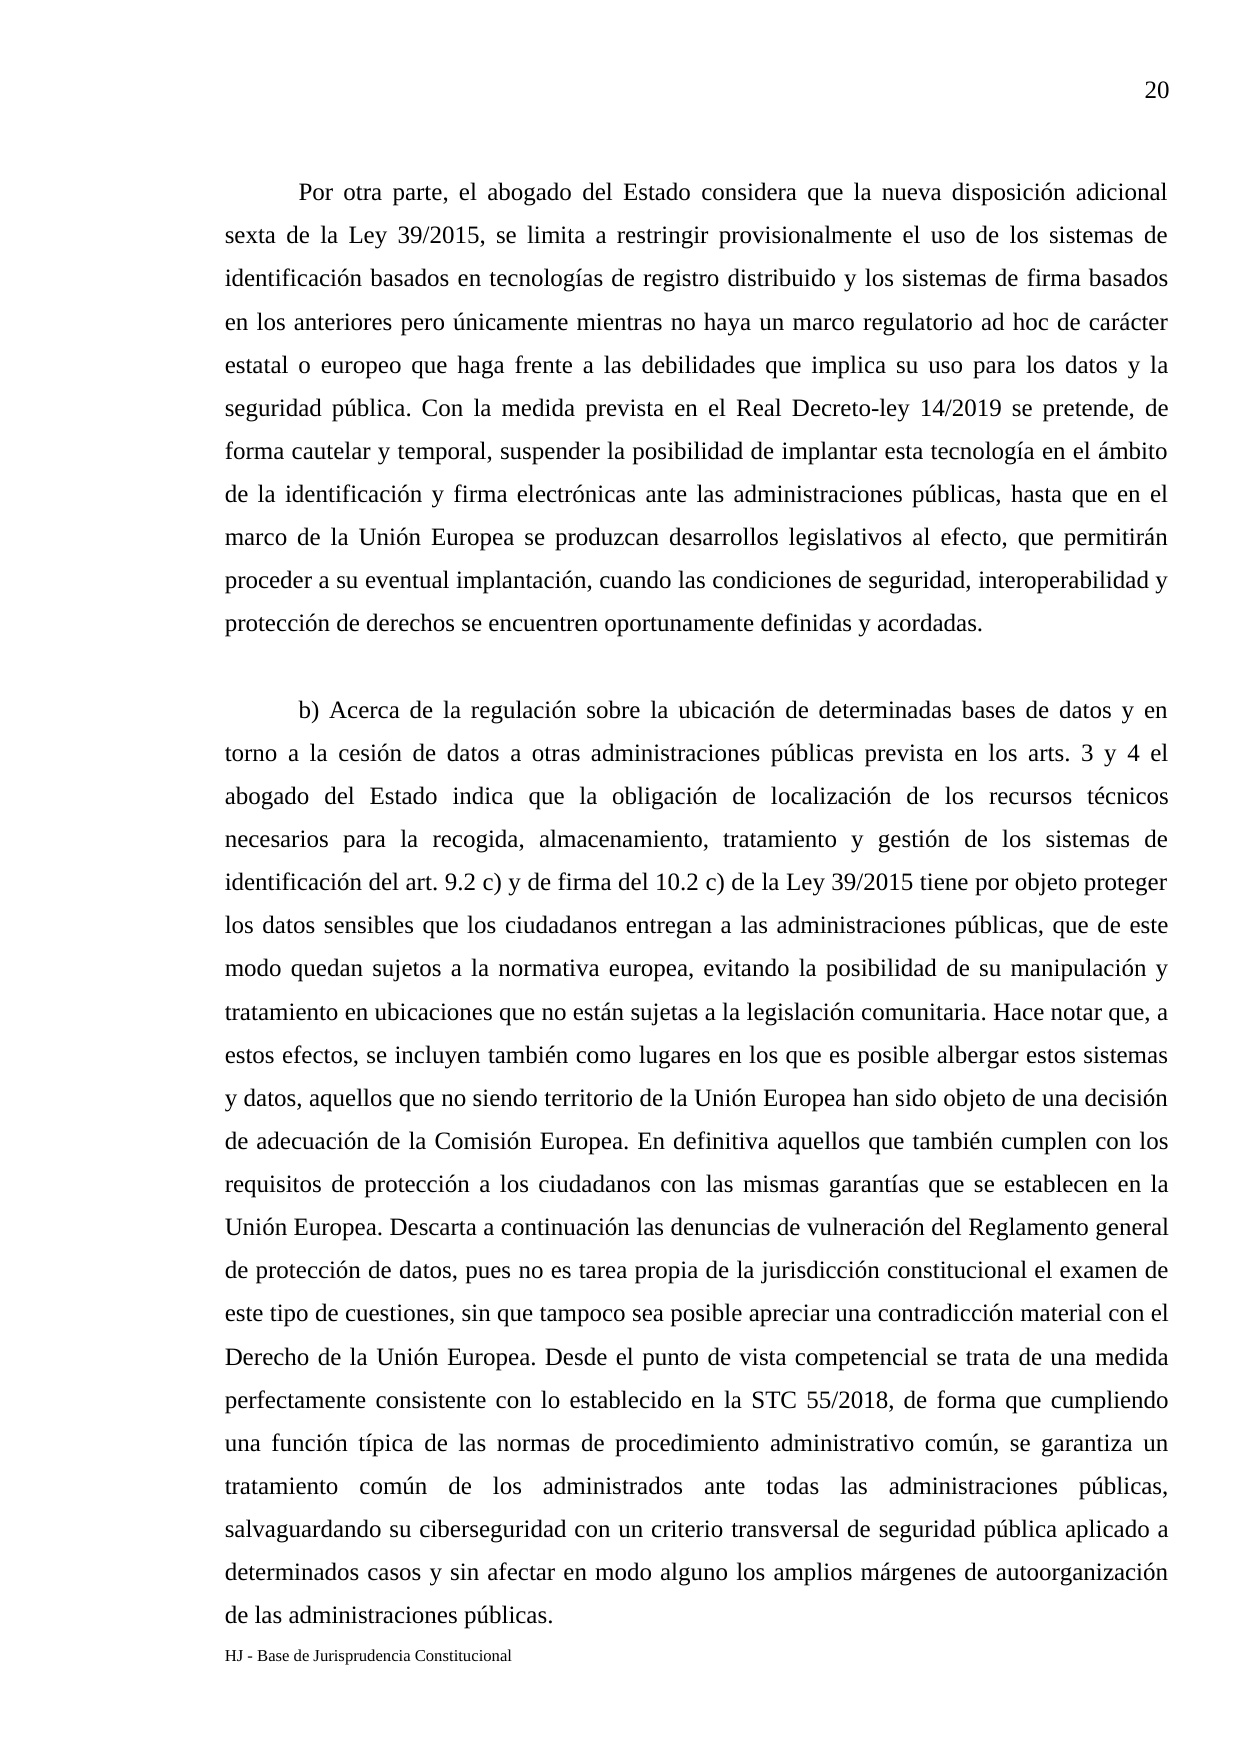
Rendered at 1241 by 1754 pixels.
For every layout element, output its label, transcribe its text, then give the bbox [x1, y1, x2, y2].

text b) Acerca de la regulación sobre la ubicación de determinadas bases de datos y en torno a la cesión de datos a otras administraciones públicas prevista en los arts. 3 y 4 el abogado del Estado indica que la obligación de localización de los recursos técnicos necesarios para la recogida, almacenamiento, tratamiento y gestión de los sistemas de identificación del art. 9.2 c) y de firma del 10.2 c) de la Ley 39/2015 tiene por objeto proteger los datos sensibles que los ciudadanos entregan a las administraciones públicas, que de este modo quedan sujetos a la normativa europea, evitando la posibilidad de su manipulación y tratamiento en ubicaciones que no están sujetas a la legislación comunitaria. Hace notar que, a estos efectos, se incluyen también como lugares en los que es posible albergar estos sistemas y datos, aquellos que no siendo territorio de la Unión Europea han sido objeto de una decisión de adecuación de la Comisión Europea. En definitiva aquellos que también cumplen con los requisitos de protección a los ciudadanos con las mismas garantías que se establecen en la Unión Europea. Descarta a continuación las denuncias de vulneración del Reglamento general de protección de datos, pues no es tarea propia de la jurisdicción constitucional el examen de este tipo de cuestiones, sin que tampoco sea posible apreciar una contradicción material con el Derecho de la Unión Europea. Desde el punto de vista competencial se trata de una medida perfectamente consistente con lo establecido en la STC 55/2018, de forma que cumpliendo una función típica de las normas de procedimiento administrativo común, se garantiza un tratamiento común de los administrados ante todas las administraciones públicas, salvaguardando su ciberseguridad con un criterio transversal de seguridad pública aplicado a determinados casos y sin afectar en modo alguno los amplios márgenes de autoorganización de las administraciones públicas. [224, 695, 1169, 1629]
text Por otra parte, el abogado del Estado considera que la nueva disposición adicional sexta de la Ley 39/2015, se limita a restringir provisionalmente el uso de los sistemas de identificación basados en tecnologías de registro distribuido y los sistemas de firma basados en los anteriores pero únicamente mientras no haya un marco regulatorio ad hoc de carácter estatal o europeo que haga frente a las debilidades que implica su uso para los datos y la seguridad pública. Con la medida prevista en el Real Decreto-ley 14/2019 se pretende, de forma cautelar y temporal, suspender la posibilidad de implantar esta tecnología en el ámbito de la identificación y firma electrónicas ante las administraciones públicas, hasta que en el marco de la Unión Europea se produzcan desarrollos legislativos al efecto, que permitirán proceder a su eventual implantación, cuando las condiciones de seguridad, interoperabilidad y protección de derechos se encuentren oportunamente definidas y acordadas. [224, 177, 1169, 637]
